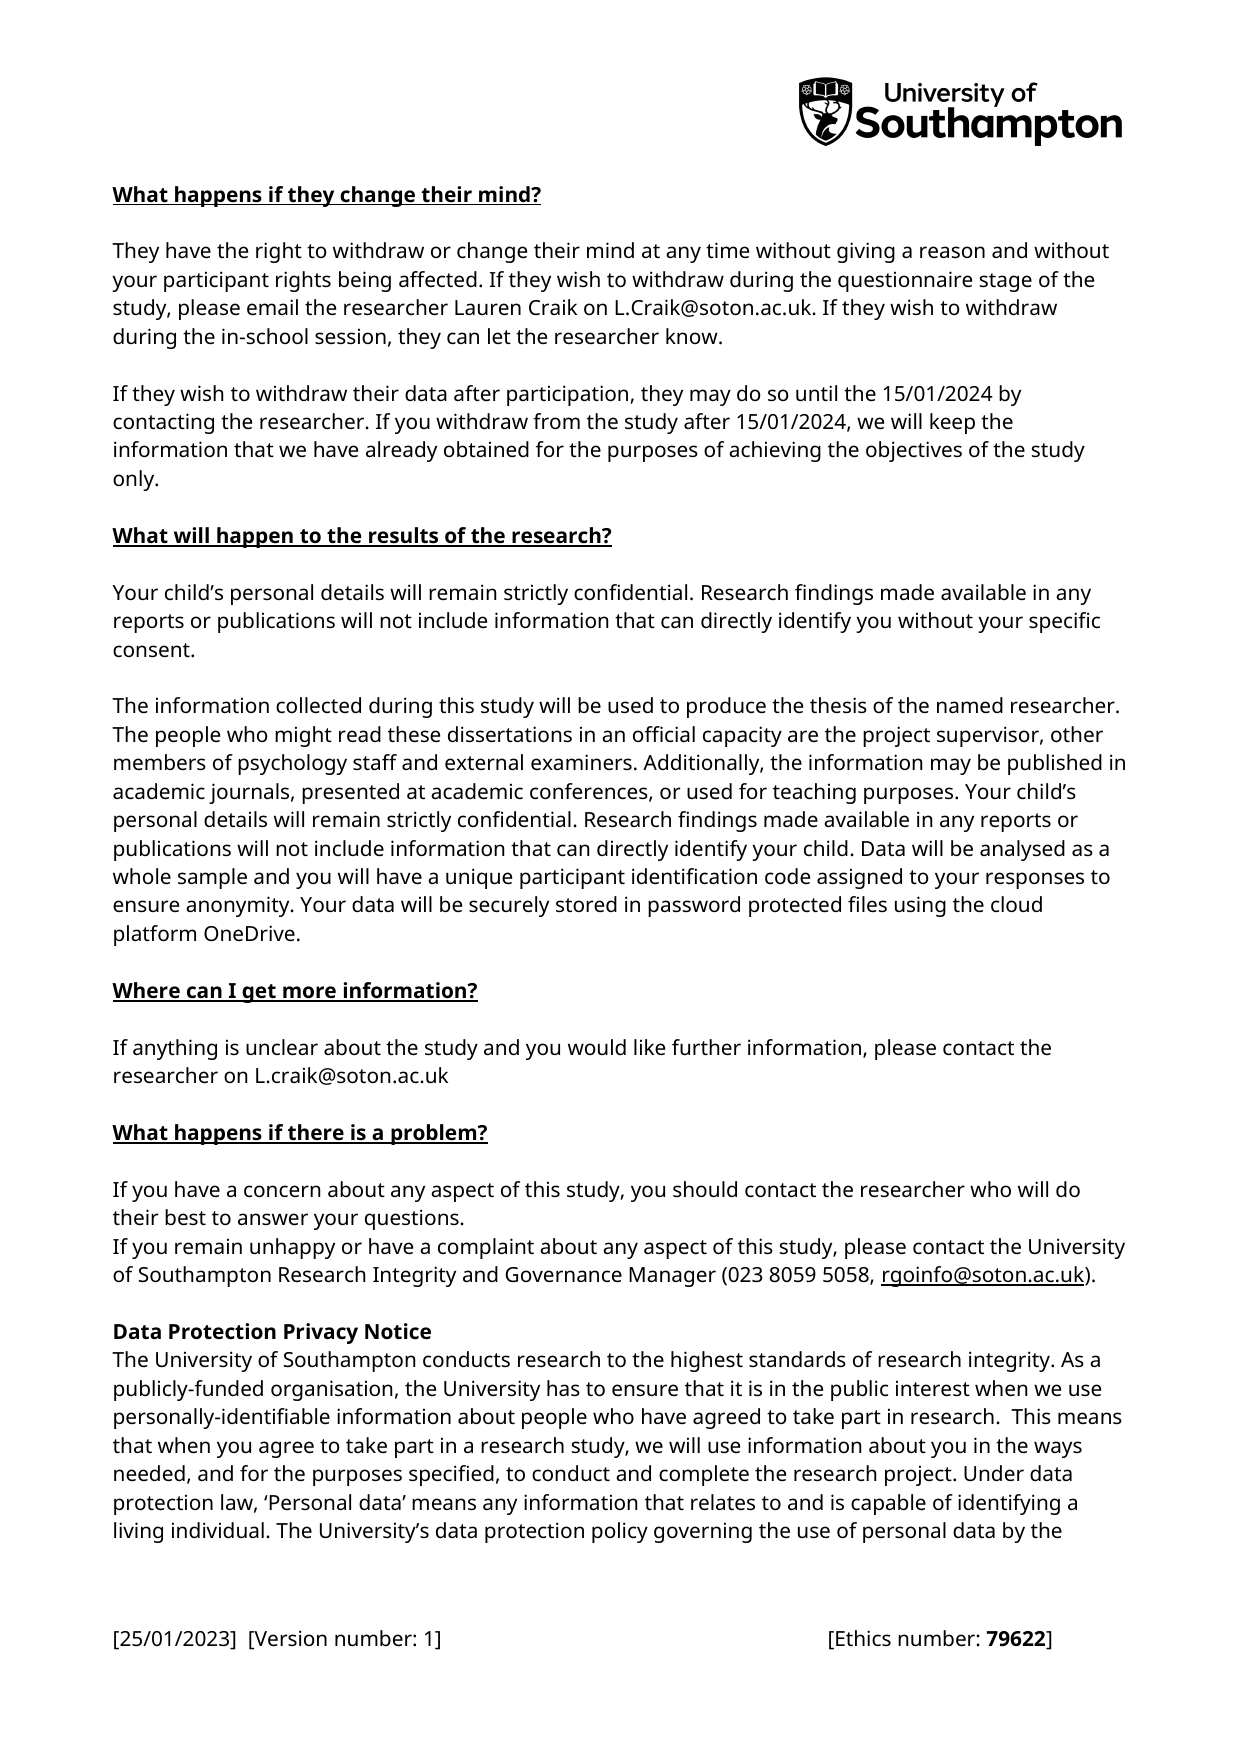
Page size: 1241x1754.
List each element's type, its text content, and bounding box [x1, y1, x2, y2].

text If they wish to withdraw their data after participation, they may do so until the 15/01/2024 by contacting the researcher. If you withdraw from the study after 15/01/2024, we will keep the information that we have already obtained for the purposes of achieving the objectives of the study only. [112, 379, 1128, 492]
text If you remain unhappy or have a complaint about any aspect of this study, please contact the University of Southampton Research Integrity and Governance Manager (023 8059 5058, rgoinfo@soton.ac.uk). [112, 1232, 1128, 1289]
text What happens if they change their mind? [112, 180, 1128, 208]
picture [794, 73, 1128, 152]
text The information collected during this study will be used to produce the thesis of the named researcher. The people who might read these dissertations in an official capacity are the project supervisor, other members of psychology staff and external examiners. Additionally, the information may be published in academic journals, presented at academic conferences, or used for teaching purposes. Your child’s personal details will remain strictly confidential. Research findings made available in any reports or publications will not include information that can directly identify your child. Data will be analysed as a whole sample and you will have a unique participant identification code assigned to your responses to ensure anonymity. Your data will be securely stored in password protected files using the cloud platform OneDrive. [112, 692, 1128, 947]
text Where can I get more information? [112, 976, 1128, 1004]
text What happens if there is a problem? [112, 1118, 1128, 1147]
text Your child’s personal details will remain strictly confidential. Research findings made available in any reports or publications will not include information that can directly identify you without your specific consent. [112, 578, 1128, 663]
text If you have a concern about any aspect of this study, you should contact the researcher who will do their best to answer your questions. [112, 1175, 1128, 1232]
text What will happen to the results of the research? [112, 521, 1128, 549]
text Data Protection Privacy Notice [112, 1317, 1128, 1346]
text They have the right to withdraw or change their mind at any time without giving a reason and without your participant rights being affected. If they wish to withdraw during the questionnaire stage of the study, please email the researcher Lauren Craik on L.Craik@soton.ac.uk. If they wish to withdraw during the in-school session, they can let the researcher know. [112, 237, 1128, 350]
text If anything is unclear about the study and you would like further information, please contact the researcher on L.craik@soton.ac.uk [112, 1033, 1128, 1090]
